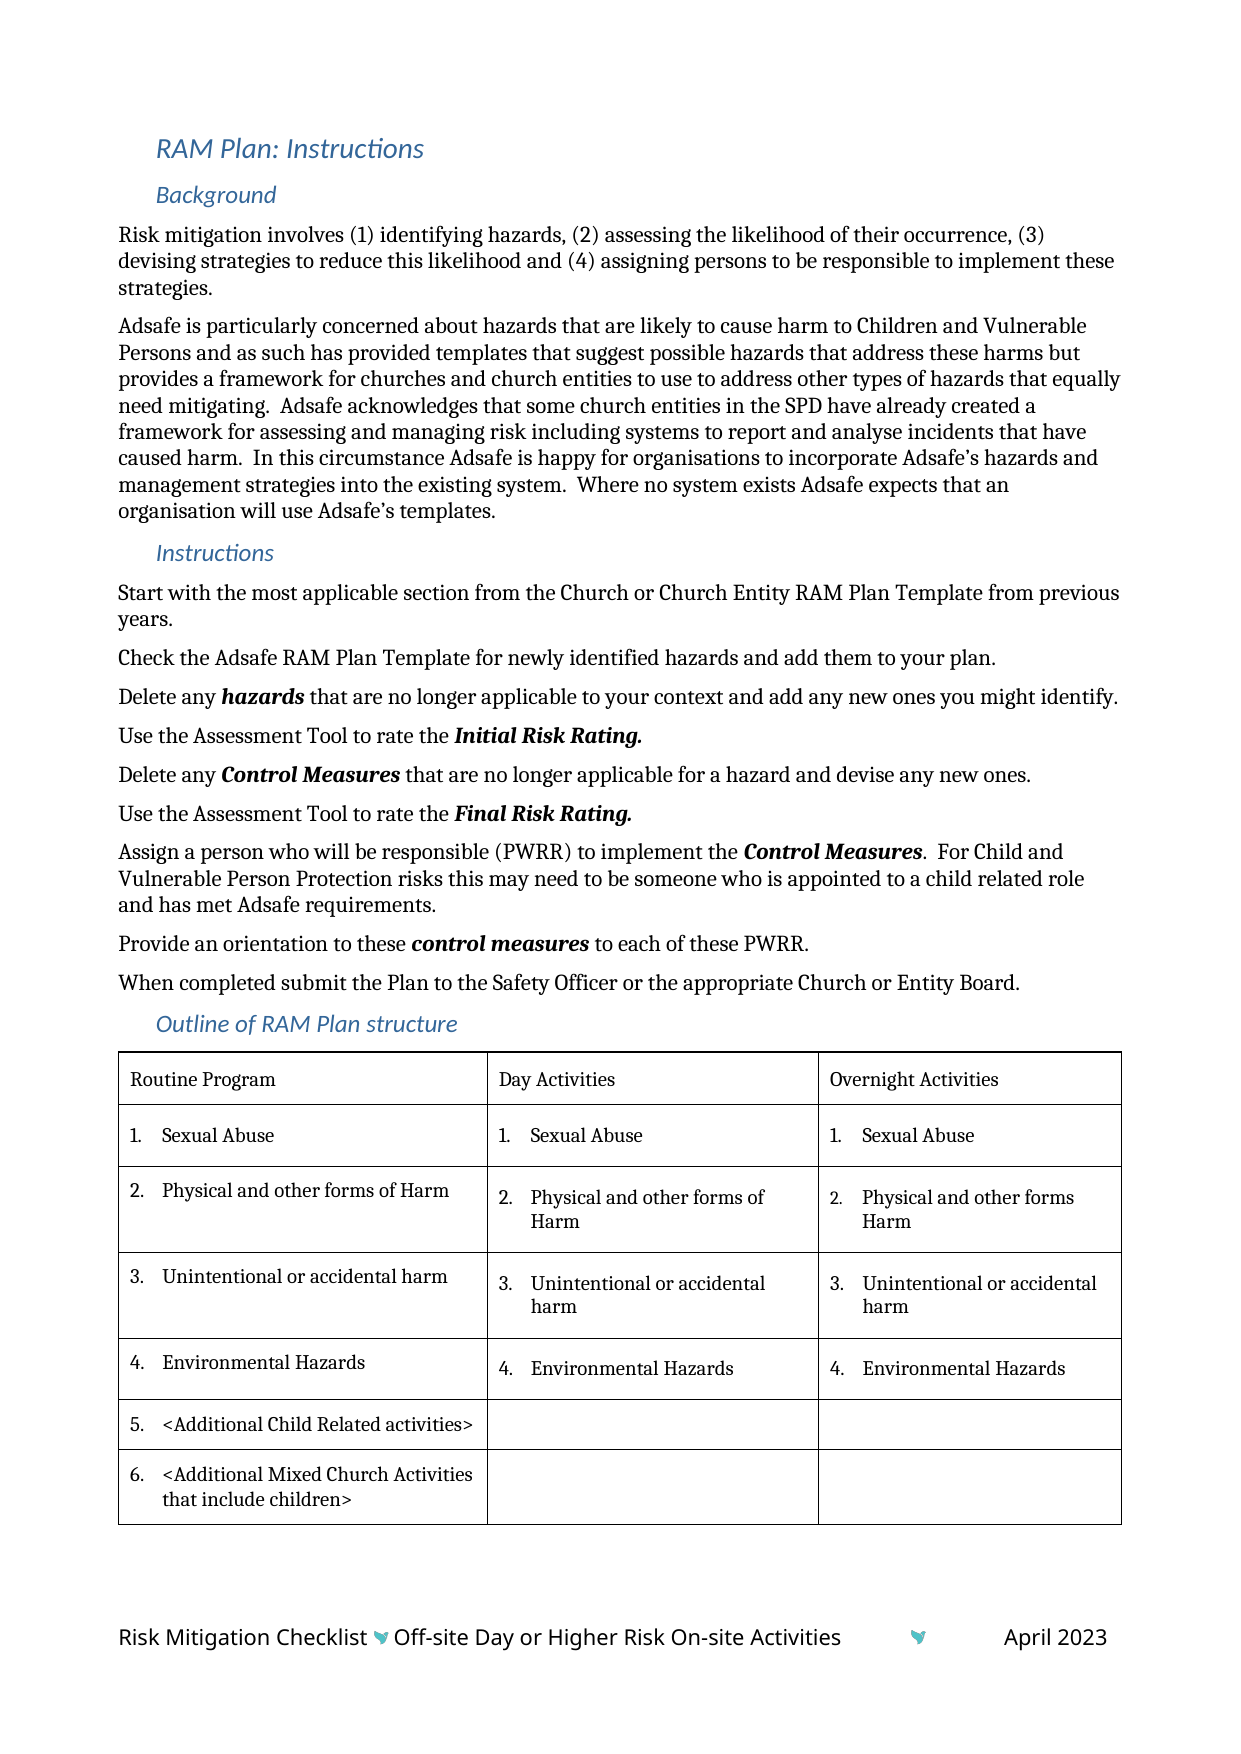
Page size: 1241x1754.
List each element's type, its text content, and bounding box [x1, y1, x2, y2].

list Delete any Control Measures that are no longer applicable for a hazard and devise any new ones. [118, 761, 1122, 788]
table_cell 2. Physical and other forms Harm [819, 1167, 1121, 1252]
list Assign a person who will be responsible (PWRR) to implement the Control Measures. For Child and Vulnerable Person Protection risks this may need to be someone who is appointed to a child related role and has met Adsafe requirements. [118, 839, 1122, 918]
list Use the Assessment Tool to rate the Final Risk Rating. [118, 800, 1122, 827]
list Provide an orientation to these control measures to each of these PWRR. [118, 931, 1122, 957]
list Background [118, 179, 1122, 209]
text Adsafe is particularly concerned about hazards that are likely to cause harm to Children and Vulnerable Persons and as such has provided templates that suggest possible hazards that address these harms but provides a framework for churches and church entities to use to address other types of hazards that equally need mitigating. Adsafe acknowledges that some church entities in the SPD have already created a framework for assessing and managing risk including systems to report and analyse incidents that have caused harm. In this circumstance Adsafe is happy for organisations to incorporate Adsafe’s hazards and management strategies into the existing system. Where no system exists Adsafe expects that an organisation will use Adsafe’s templates. [118, 313, 1122, 524]
table_header Day Activities [488, 1053, 818, 1104]
table_cell 3. Unintentional or accidental harm [119, 1253, 487, 1337]
table_cell 6. <Additional Mixed Church Activities that include children> [119, 1450, 487, 1524]
table_header Overnight Activities [819, 1053, 1121, 1104]
list Instructions [118, 537, 1122, 567]
table_cell 1. Sexual Abuse [488, 1105, 818, 1166]
list When completed submit the Plan to the Safety Officer or the appropriate Church or Entity Board. [118, 969, 1122, 996]
table_cell 3. Unintentional or accidental harm [819, 1253, 1121, 1337]
table_cell [488, 1450, 818, 1524]
picture [374, 1630, 389, 1645]
table_cell [819, 1400, 1121, 1449]
table_cell 3. Unintentional or accidental harm [488, 1253, 818, 1337]
list Delete any hazards that are no longer applicable to your context and add any new ones you might identify. [118, 684, 1122, 710]
table_cell 4. Environmental Hazards [819, 1339, 1121, 1399]
list RAM Plan: Instructions [118, 131, 1122, 166]
table_cell 1. Sexual Abuse [119, 1105, 487, 1166]
table_cell 1. Sexual Abuse [819, 1105, 1121, 1166]
table_cell 2. Physical and other forms of Harm [119, 1167, 487, 1252]
list Check the Adsafe RAM Plan Template for newly identified hazards and add them to your plan. [118, 645, 1122, 671]
table_cell 4. Environmental Hazards [119, 1339, 487, 1399]
table_cell 4. Environmental Hazards [488, 1339, 818, 1399]
list Start with the most applicable section from the Church or Church Entity RAM Plan Template from previous years. [118, 580, 1122, 632]
list Use the Assessment Tool to rate the Initial Risk Rating. [118, 723, 1122, 749]
table_cell [819, 1450, 1121, 1524]
table_header Routine Program [119, 1053, 487, 1104]
text Risk mitigation involves (1) identifying hazards, (2) assessing the likelihood of their occurrence, (3) devising strategies to reduce this likelihood and (4) assigning persons to be responsible to implement these strategies. [118, 222, 1122, 301]
picture [911, 1630, 926, 1645]
list Outline of RAM Plan structure [118, 1008, 1122, 1039]
table_cell [488, 1400, 818, 1449]
table_cell 2. Physical and other forms of Harm [488, 1167, 818, 1252]
table_cell 5. <Additional Child Related activities> [119, 1400, 487, 1449]
